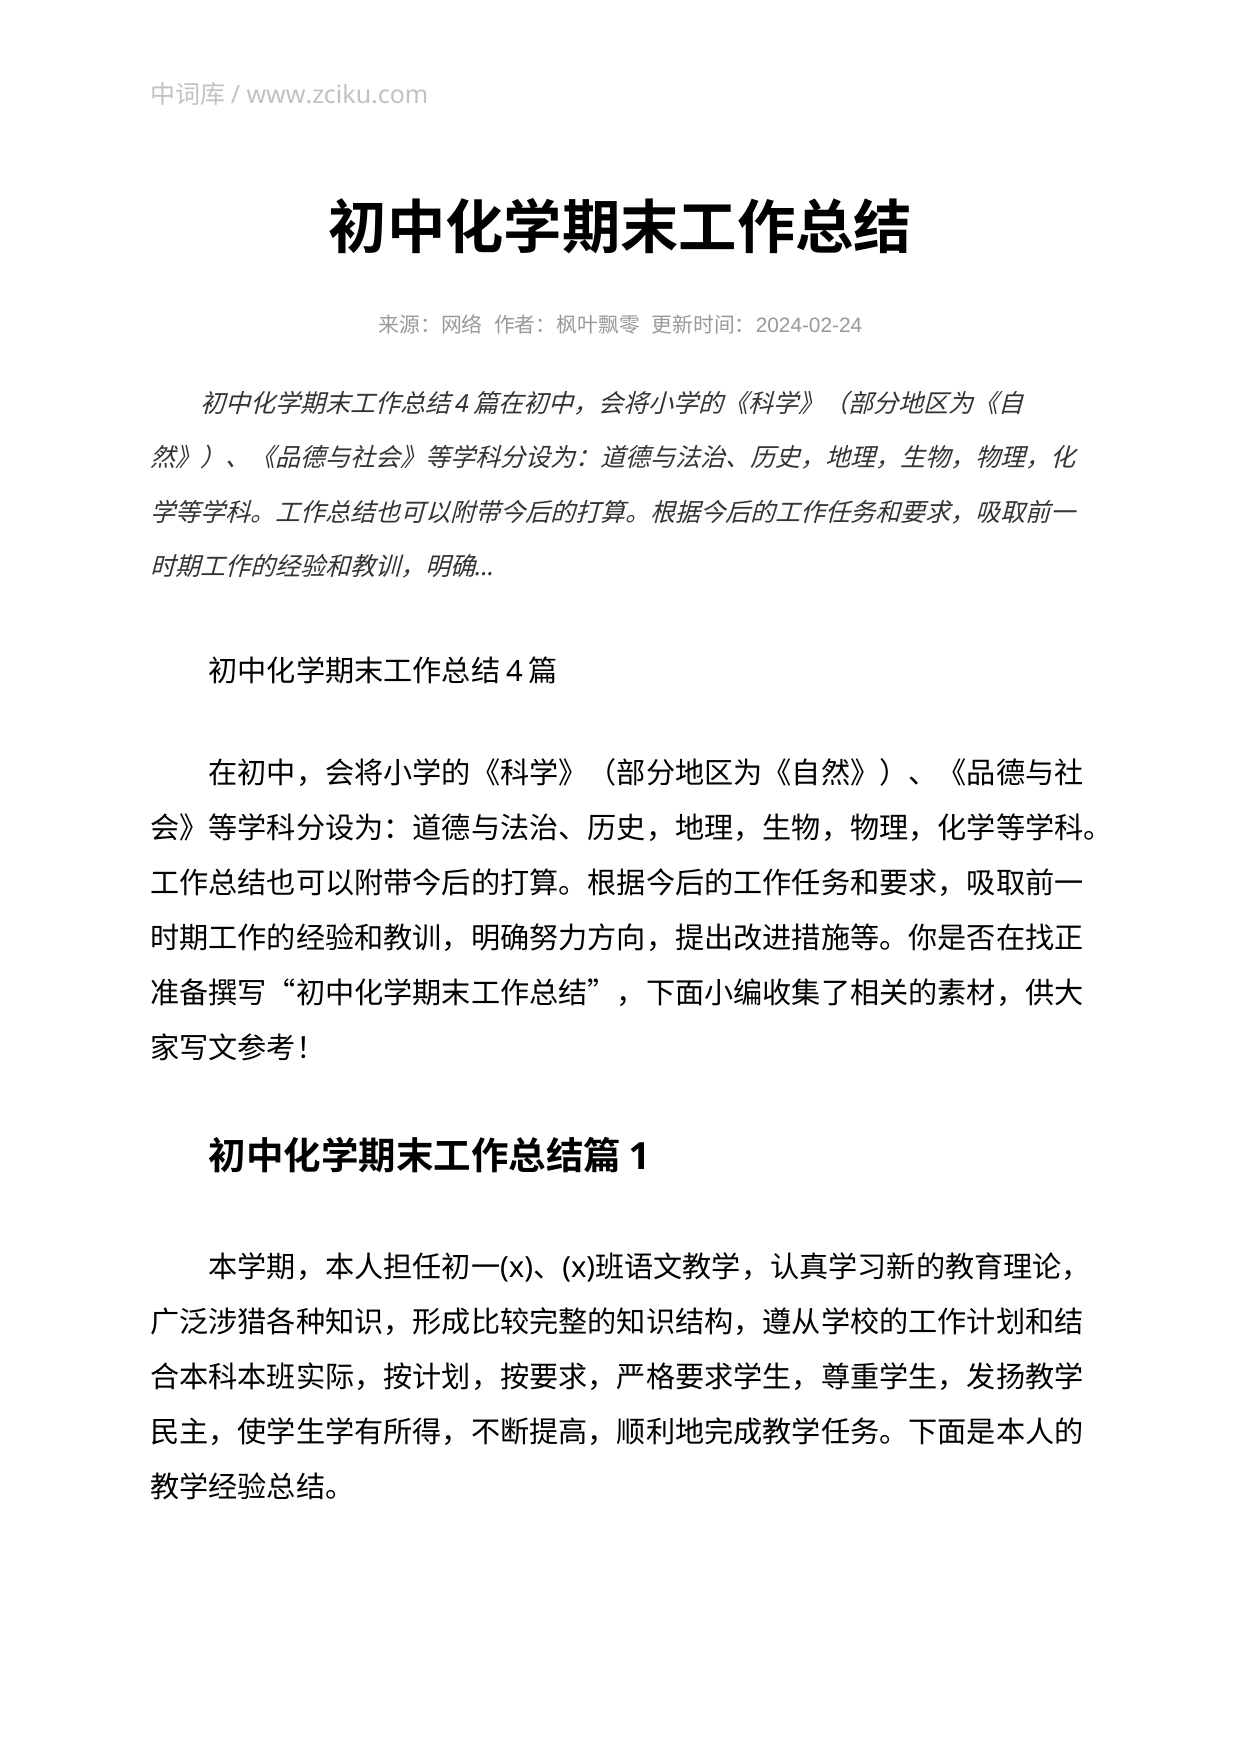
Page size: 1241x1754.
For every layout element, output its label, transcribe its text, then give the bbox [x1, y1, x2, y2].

text 初中化学期末工作总结篇1 [150, 1126, 1090, 1181]
text 在初中，会将小学的《科学》（部分地区为《自然》）、《品德与社会》等学科分设为：道德与法治、历史，地理，生物，物理，化学等学科。工作总结也可以附带今后的打算。根据今后的工作任务和要求，吸取前一时期工作的经验和教训，明确努力方向，提出改进措施等。你是否在找正准备撰写“初中化学期末工作总结”，下面小编收集了相关的素材，供大家写文参考！ [150, 750, 1090, 1067]
text 来源：网络 作者：枫叶飘零 更新时间：2024-02-24 [150, 313, 1090, 337]
subtitle 初中化学期末工作总结 [150, 181, 1090, 266]
text 初中化学期末工作总结4篇 [150, 648, 1090, 690]
text 本学期，本人担任初一(x)、(x)班语文教学，认真学习新的教育理论，广泛涉猎各种知识，形成比较完整的知识结构，遵从学校的工作计划和结合本科本班实际，按计划，按要求，严格要求学生，尊重学生，发扬教学民主，使学生学有所得，不断提高，顺利地完成教学任务。下面是本人的教学经验总结。 [150, 1244, 1090, 1506]
text 初中化学期末工作总结4篇在初中，会将小学的《科学》（部分地区为《自然》）、《品德与社会》等学科分设为：道德与法治、历史，地理，生物，物理，化学等学科。工作总结也可以附带今后的打算。根据今后的工作任务和要求，吸取前一时期工作的经验和教训，明确... [150, 383, 1090, 583]
